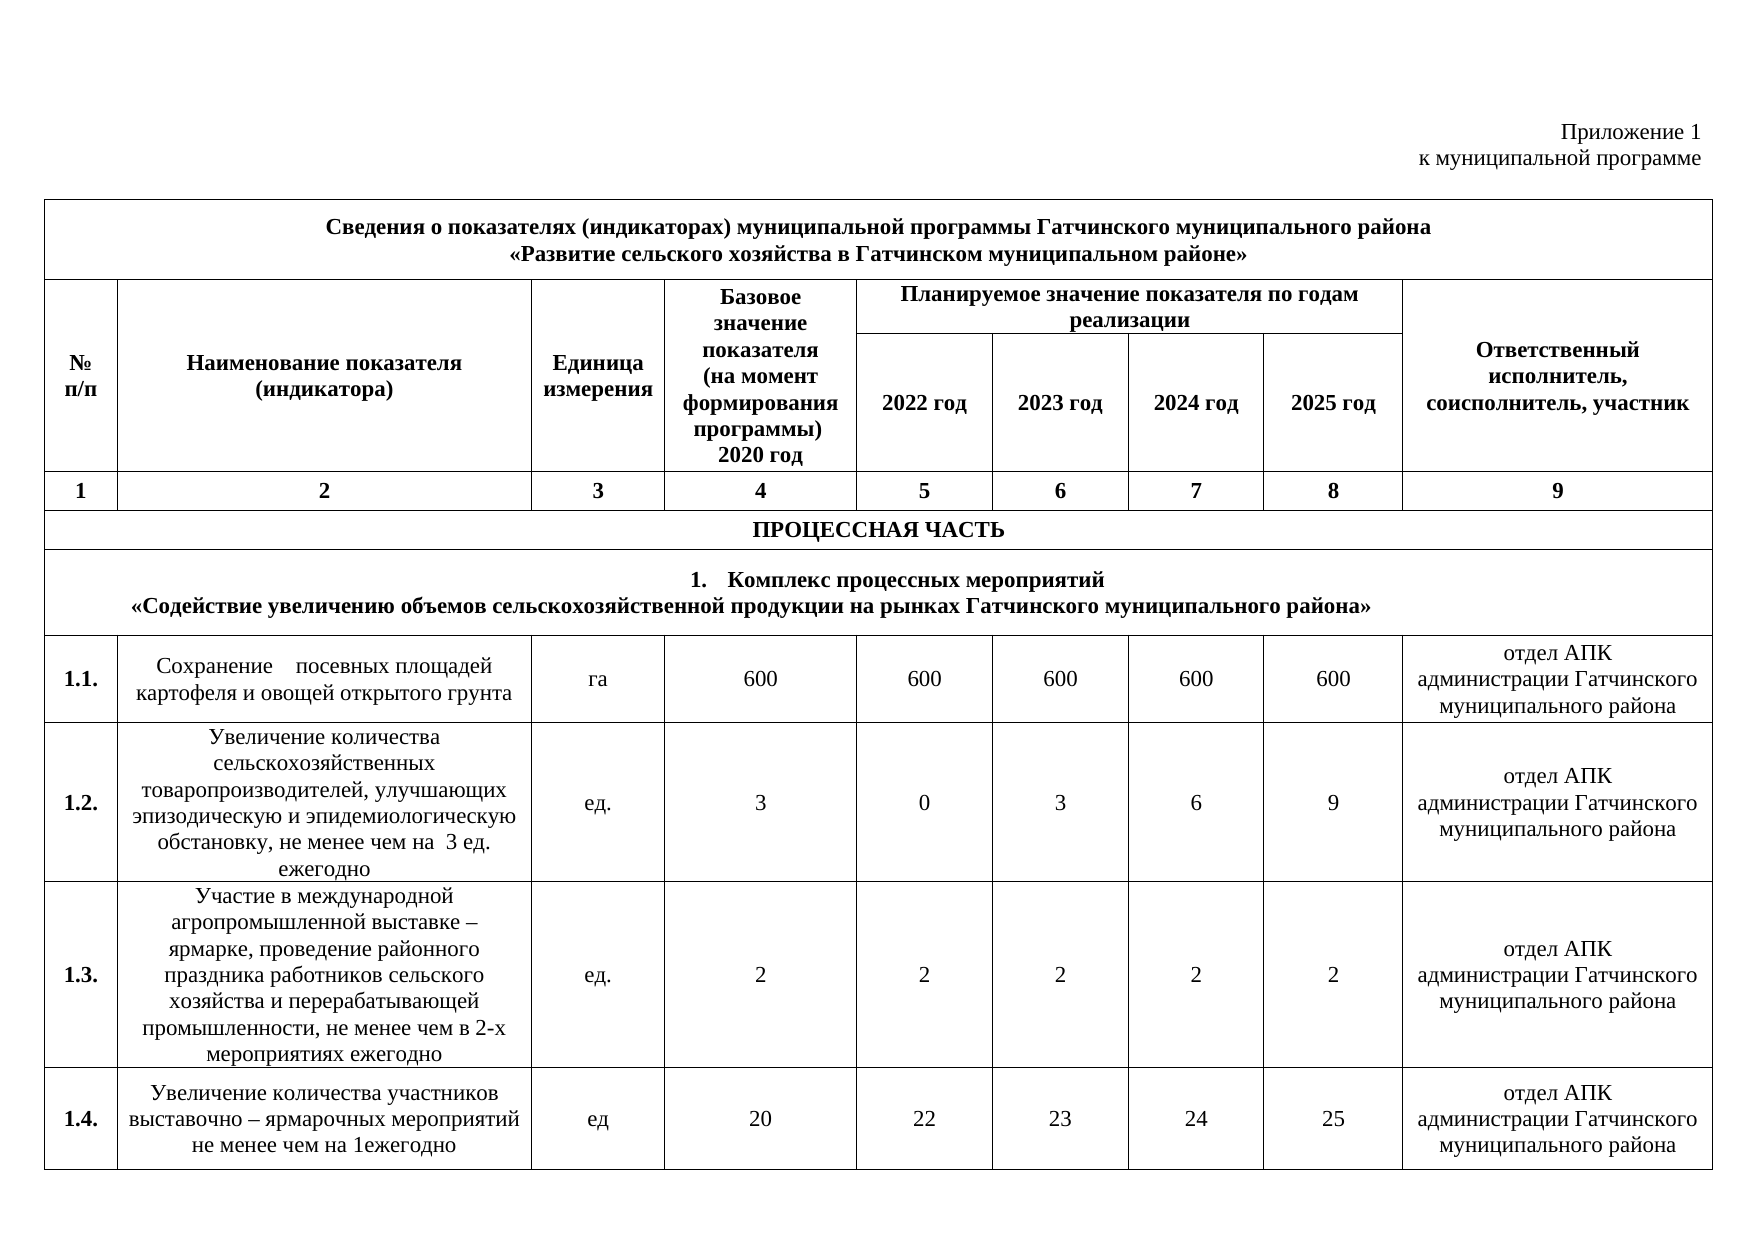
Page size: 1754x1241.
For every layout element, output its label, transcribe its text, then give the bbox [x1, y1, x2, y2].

table_cell 1 [45, 472, 117, 509]
table_cell 2 [857, 882, 992, 1067]
table_cell 2 [118, 472, 531, 509]
table_cell Увеличение количества сельскохозяйственных товаропроизводителей, улучшающих эпизодическую и эпидемиологическую обстановку, не менее чем на 3 ед. ежегодно [118, 723, 531, 881]
table_cell Участие в международной агропромышленной выставке – ярмарке, проведение районного праздника работников сельского хозяйства и перерабатывающей промышленности, не менее чем в 2-х мероприятиях ежегодно [118, 882, 531, 1067]
table_cell 3 [665, 723, 856, 881]
table_cell 1.1. [45, 636, 117, 722]
table_cell 2022 год [857, 334, 992, 471]
table_cell 2 [1264, 882, 1402, 1067]
table_cell Базовое значение показателя (на момент формирования программы) 2020 год [665, 280, 856, 471]
table_cell 600 [857, 636, 992, 722]
table_cell 2024 год [1129, 334, 1263, 471]
table_cell № п/п [45, 280, 117, 471]
table_cell отдел АПК администрации Гатчинского муниципального района [1403, 723, 1712, 881]
table_cell 0 [857, 723, 992, 881]
table_cell 5 [857, 472, 992, 509]
table_cell ед. [532, 723, 664, 881]
table_cell Планируемое значение показателя по годам реализации [857, 280, 1402, 333]
table_cell 7 [1129, 472, 1263, 509]
table_cell Сохранение посевных площадей картофеля и овощей открытого грунта [118, 636, 531, 722]
table_cell 2 [665, 882, 856, 1067]
table_cell 9 [1403, 472, 1712, 509]
table_cell ед [532, 1068, 664, 1169]
table_cell 8 [1264, 472, 1402, 509]
table_cell отдел АПК администрации Гатчинского муниципального района [1403, 882, 1712, 1067]
table_cell 1.3. [45, 882, 117, 1067]
table_cell 2 [993, 882, 1128, 1067]
table_cell га [532, 636, 664, 722]
table_cell 2023 год [993, 334, 1128, 471]
table_cell 2025 год [1264, 334, 1402, 471]
table_cell 6 [993, 472, 1128, 509]
table_cell 23 [993, 1068, 1128, 1169]
table_header Приложение 1 к муниципальной программе [44, 118, 1713, 199]
table_cell 4 [665, 472, 856, 509]
table_cell 24 [1129, 1068, 1263, 1169]
table_cell 3 [993, 723, 1128, 881]
table_cell 25 [1264, 1068, 1402, 1169]
table_cell Ответственный исполнитель, соисполнитель, участник [1403, 280, 1712, 471]
table_cell Наименование показателя (индикатора) [118, 280, 531, 471]
table_cell отдел АПК администрации Гатчинского муниципального района [1403, 636, 1712, 722]
table_cell Комплекс процессных мероприятий «Содействие увеличению объемов сельскохозяйственной продукции на рынках Гатчинского муниципального района» [45, 550, 1712, 634]
table_cell 1.2. [45, 723, 117, 881]
table_cell Единица измерения [532, 280, 664, 471]
table_cell 9 [1264, 723, 1402, 881]
table_cell ед. [532, 882, 664, 1067]
table_cell 600 [993, 636, 1128, 722]
table_cell ПРОЦЕССНАЯ ЧАСТЬ [45, 511, 1712, 549]
table_cell 2 [1129, 882, 1263, 1067]
table_cell 1.4. [45, 1068, 117, 1169]
table_cell 20 [665, 1068, 856, 1169]
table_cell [1403, 1068, 1712, 1169]
table_cell 600 [1264, 636, 1402, 722]
table_cell Сведения о показателях (индикаторах) муниципальной программы Гатчинского муниципального района «Развитие сельского хозяйства в Гатчинском муниципальном районе» [45, 200, 1712, 279]
table_cell 6 [1129, 723, 1263, 881]
table_cell 22 [857, 1068, 992, 1169]
table_cell 600 [1129, 636, 1263, 722]
table_cell Увеличение количества участников выставочно – ярмарочных мероприятий не менее чем на 1ежегодно [118, 1068, 531, 1169]
table_cell 3 [532, 472, 664, 509]
table_cell 600 [665, 636, 856, 722]
